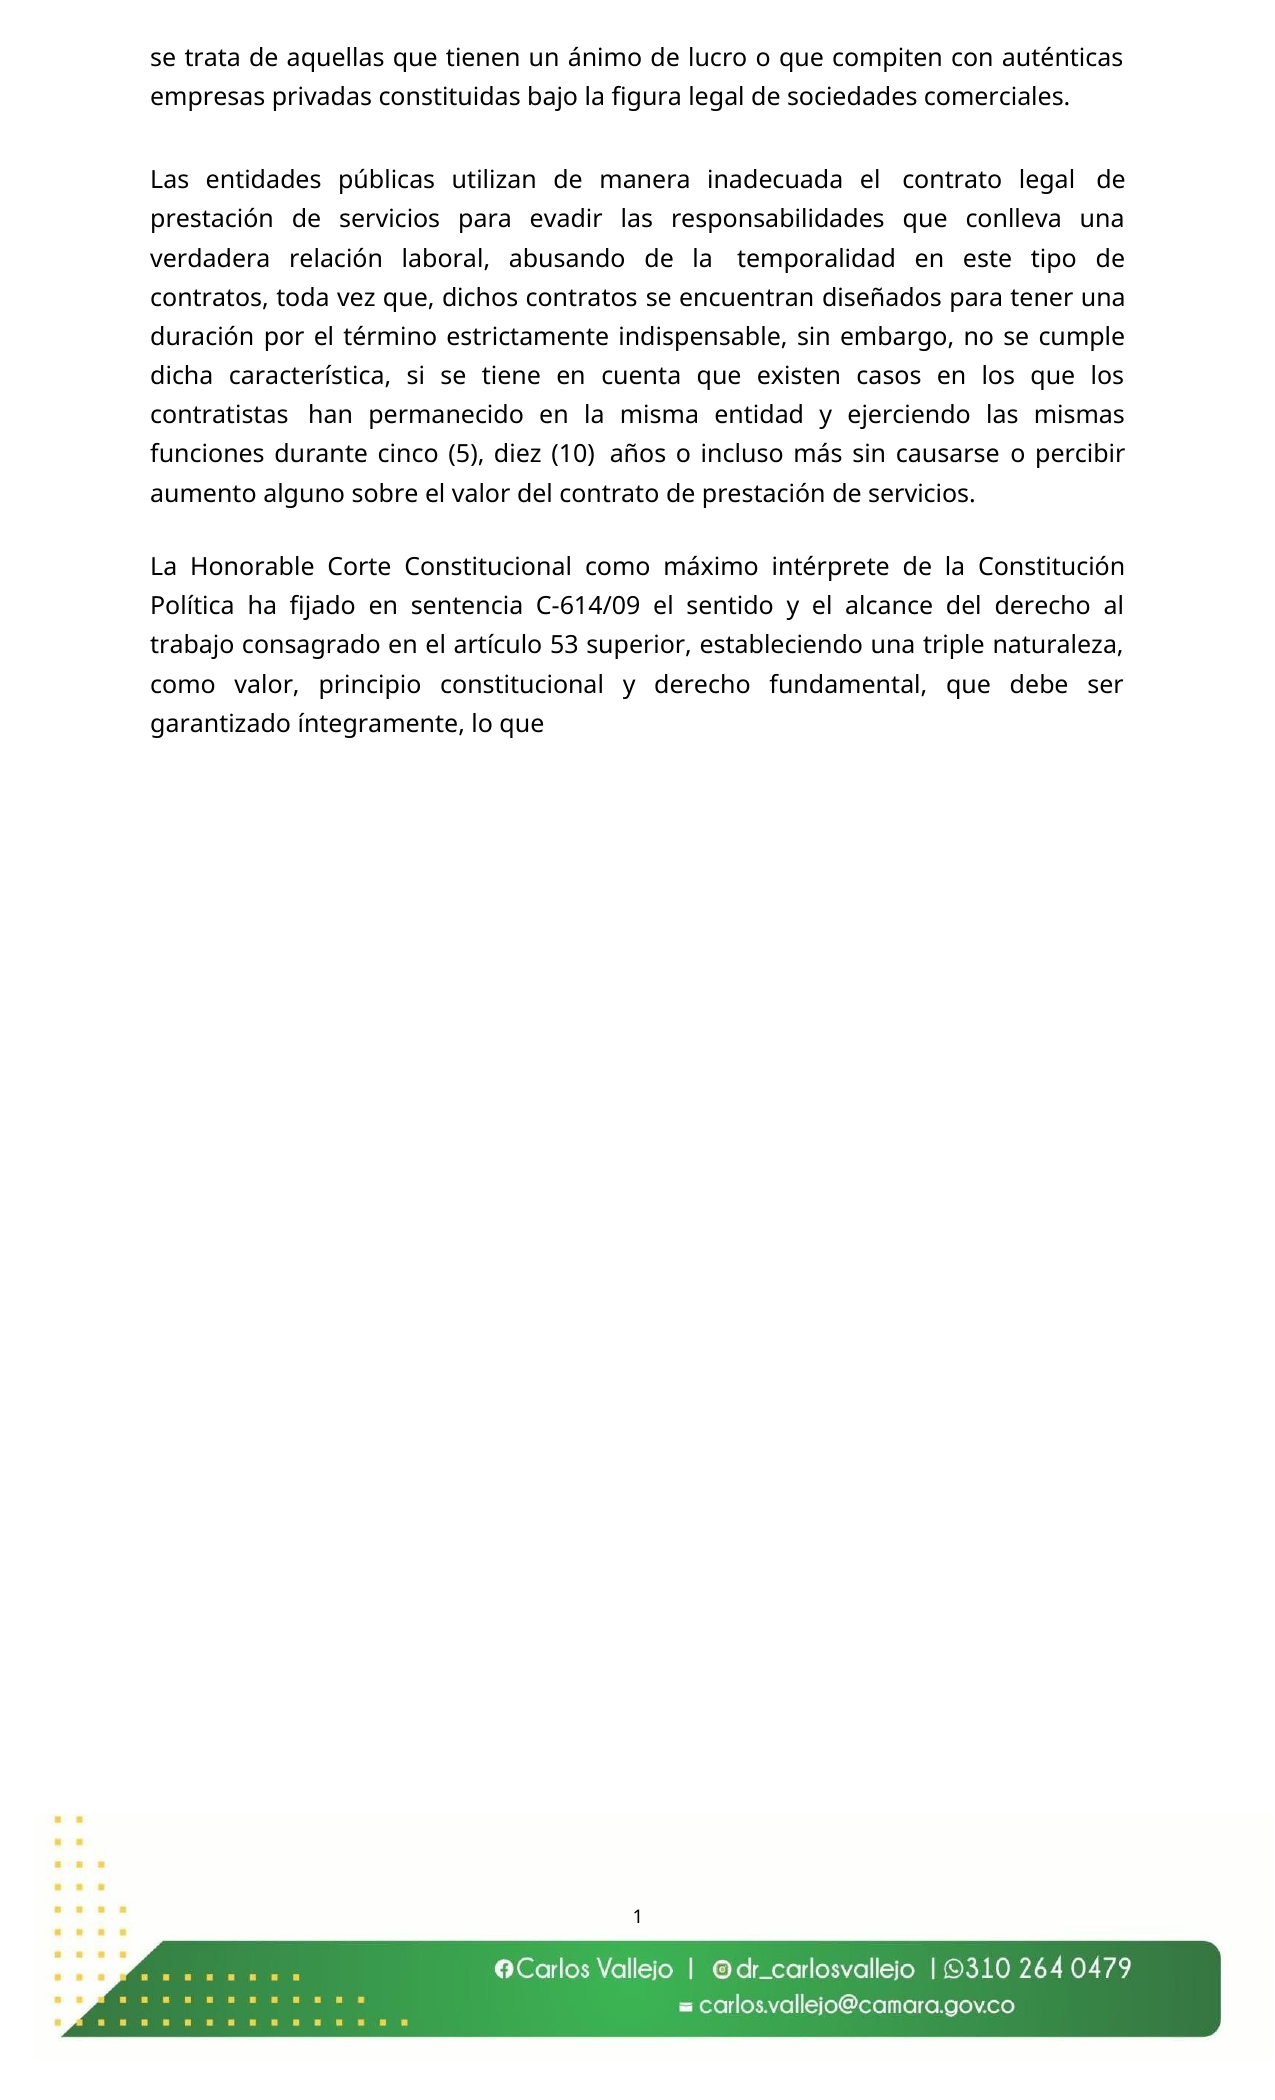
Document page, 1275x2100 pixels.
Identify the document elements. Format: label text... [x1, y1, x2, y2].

text se trata de aquellas que tienen un ánimo de lucro o que compiten con auténticas empresas privadas constituidas bajo la figura legal de sociedades comerciales. [150, 39, 1124, 113]
picture [34, 1814, 1274, 2060]
text La Honorable Corte Constitucional como máximo intérprete de la Constitución Política ha fijado en sentencia C-614/09 el sentido y el alcance del derecho al trabajo consagrado en el artículo 53 superior, estableciendo una triple naturaleza, como valor, principio constitucional y derecho fundamental, que debe ser garantizado íntegramente, lo que [150, 549, 1125, 739]
text Las entidades públicas utilizan de manera inadecuada el contrato legal de prestación de servicios para evadir las responsabilidades que conlleva una verdadera relación laboral, abusando de la temporalidad en este tipo de contratos, toda vez que, dichos contratos se encuentran diseñados para tener una duración por el término estrictamente indispensable, sin embargo, no se cumple dicha característica, si se tiene en cuenta que existen casos en los que los contratistas han permanecido en la misma entidad y ejerciendo las mismas funciones durante cinco (5), diez (10) años o incluso más sin causarse o percibir aumento alguno sobre el valor del contrato de prestación de servicios. [150, 162, 1126, 509]
